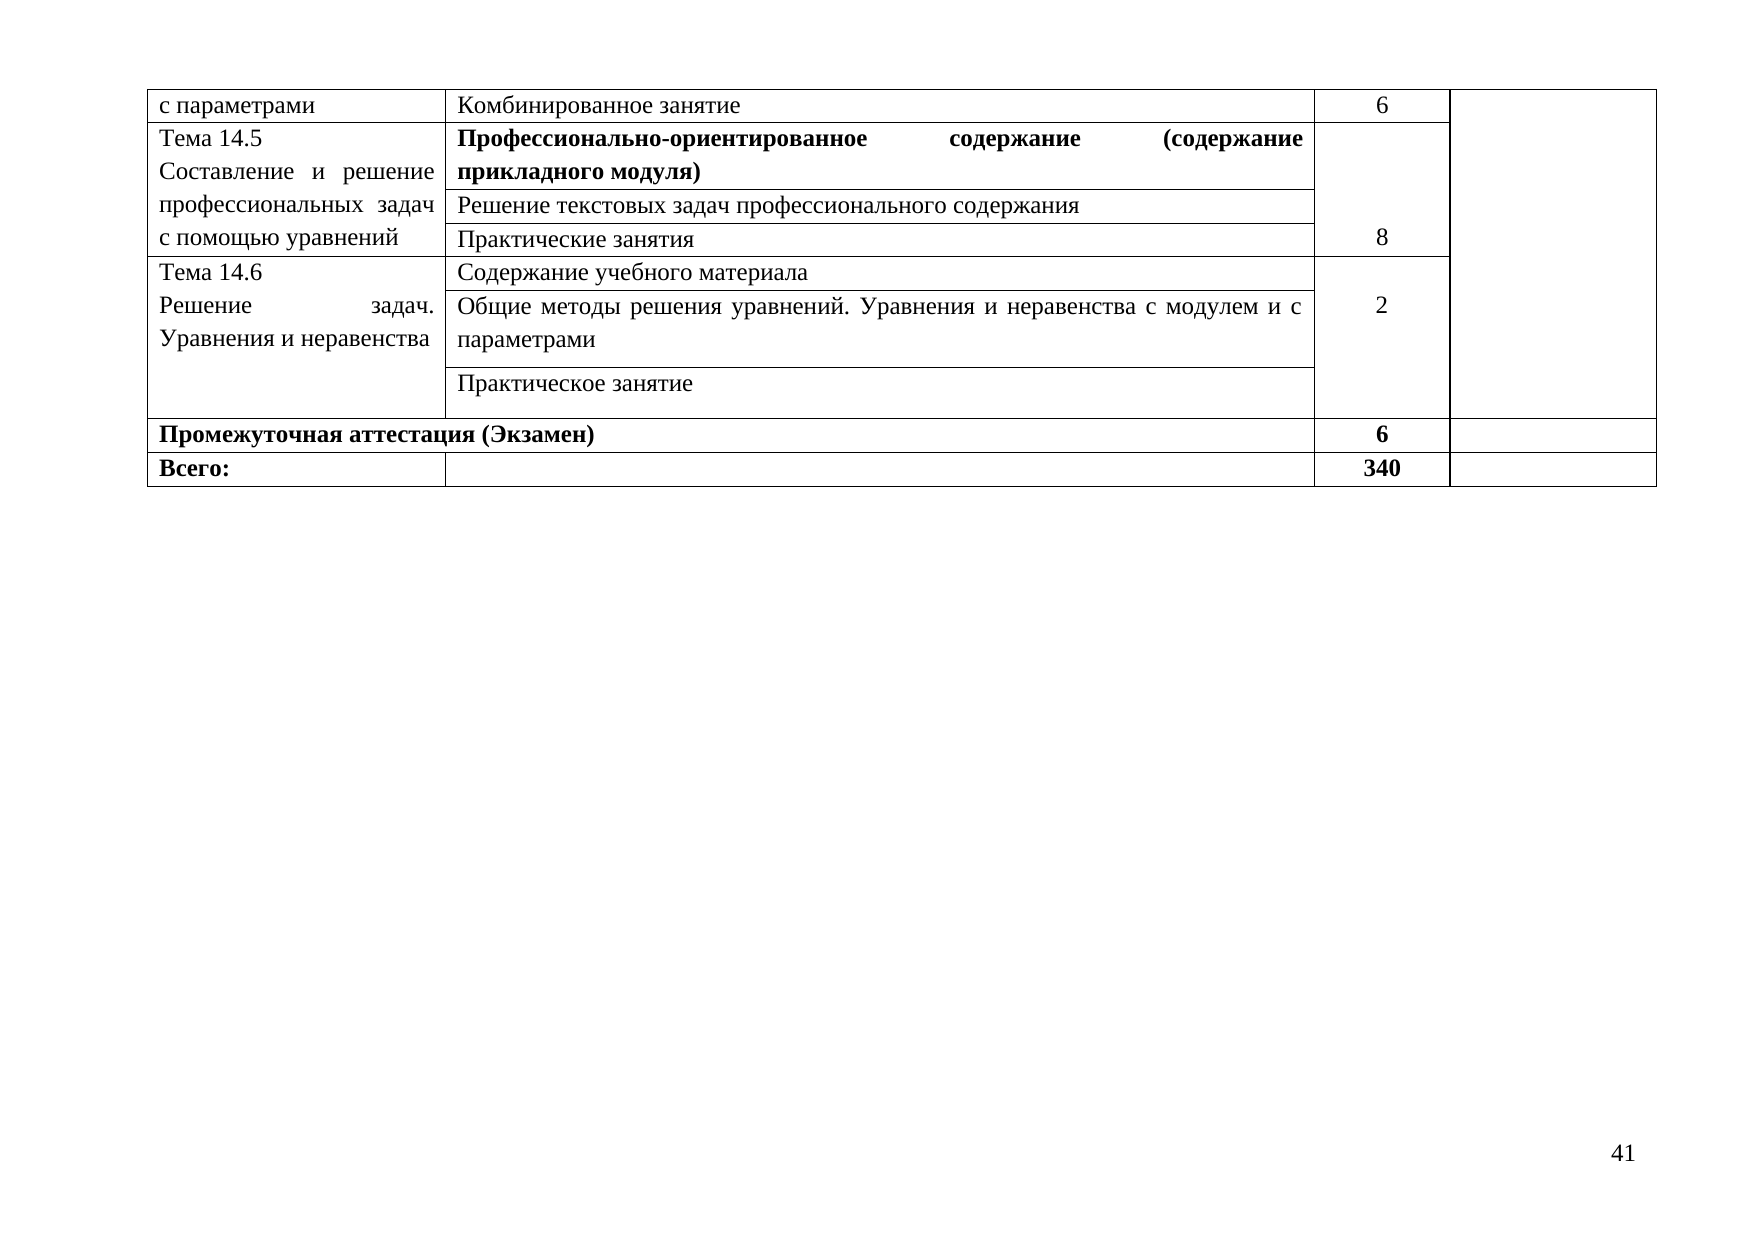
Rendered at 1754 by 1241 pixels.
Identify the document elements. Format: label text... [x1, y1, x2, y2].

table_cell 2 [1315, 257, 1449, 418]
table_cell 8 [1315, 123, 1449, 256]
table_cell Всего: [148, 453, 445, 486]
table_cell [1451, 419, 1656, 452]
table_cell Комбинированное занятие [446, 90, 1314, 122]
table_cell Промежуточная аттестация (Экзамен) [148, 419, 1314, 452]
table_cell Содержание учебного материала [446, 257, 1314, 290]
table_cell [1451, 453, 1656, 486]
table_cell 340 [1315, 453, 1449, 486]
table_cell 6 [1315, 419, 1449, 452]
table_cell Общие методы решения уравнений. Уравнения и неравенства с модулем и с параметрами [446, 291, 1314, 367]
table_cell Профессионально-ориентированное содержание (содержание прикладного модуля) [446, 123, 1314, 189]
table_cell Практическое занятие [446, 368, 1314, 418]
table_cell Тема 14.5 Составление и решение профессиональных задач с помощью уравнений [148, 123, 445, 256]
table_cell [446, 453, 1314, 486]
table_cell Практические занятия [446, 224, 1314, 256]
table_cell Решение текстовых задач профессионального содержания [446, 190, 1314, 223]
table_cell Тема 14.6 Решение задач. Уравнения и неравенства [148, 257, 445, 418]
